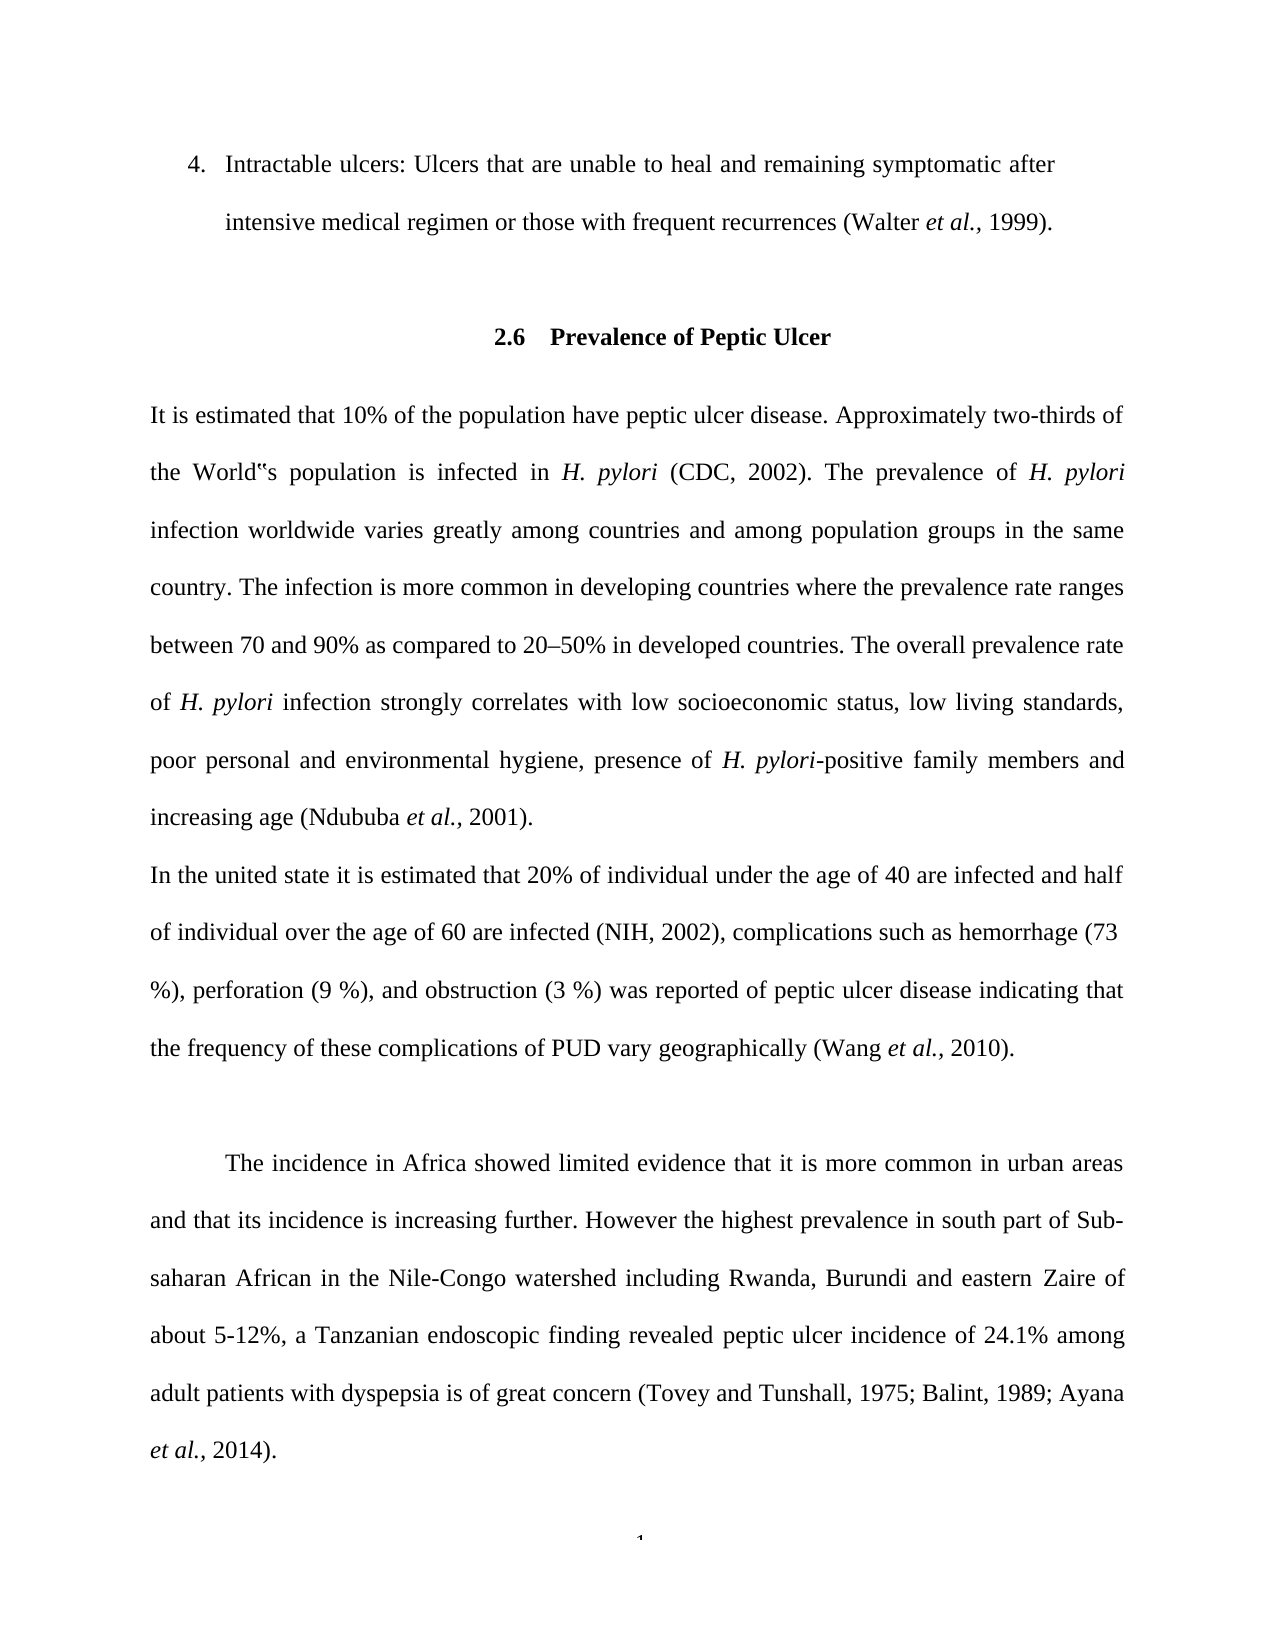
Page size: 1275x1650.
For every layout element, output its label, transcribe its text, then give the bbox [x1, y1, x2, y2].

text In the united state it is estimated that 20% of individual under the age of 40 are infected and half of individual over the age of 60 are infected (NIH, 2002), complications such as hemorrhage (73 [150, 860, 1125, 946]
list Intractable ulcers: Ulcers that are unable to heal and remaining symptomatic after intensive medical regimen or those with frequent recurrences (Walter et al., 1999). [187, 149, 1125, 235]
text %), perforation (9 %), and obstruction (3 %) was reported of peptic ulcer disease indicating that the frequency of these complications of PUD vary geographically (Wang et al., 2010). [150, 975, 1124, 1061]
text The incidence in Africa showed limited evidence that it is more common in urban areas and that its incidence is increasing further. However the highest prevalence in south part of Sub- saharan African in the Nile-Congo watershed including Rwanda, Burundi and eastern Zaire of about 5-12%, a Tanzanian endoscopic finding revealed peptic ulcer incidence of 24.1% among adult patients with dyspepsia is of great concern (Tovey and Tunshall, 1975; Balint, 1989; Ayana et al., 2014). [150, 1148, 1126, 1464]
subtitle Prevalence of Peptic Ulcer [494, 322, 1194, 351]
text It is estimated that 10% of the population have peptic ulcer disease. Approximately two-thirds of the World‟s population is infected in H. pylori (CDC, 2002). The prevalence of H. pylori infection worldwide varies greatly among countries and among population groups in the same country. The infection is more common in developing countries where the prevalence rate ranges between 70 and 90% as compared to 20–50% in developed countries. The overall prevalence rate of H. pylori infection strongly correlates with low socioeconomic status, low living standards, poor personal and environmental hygiene, presence of H. pylori-positive family members and increasing age (Ndububa et al., 2001). [150, 400, 1125, 831]
